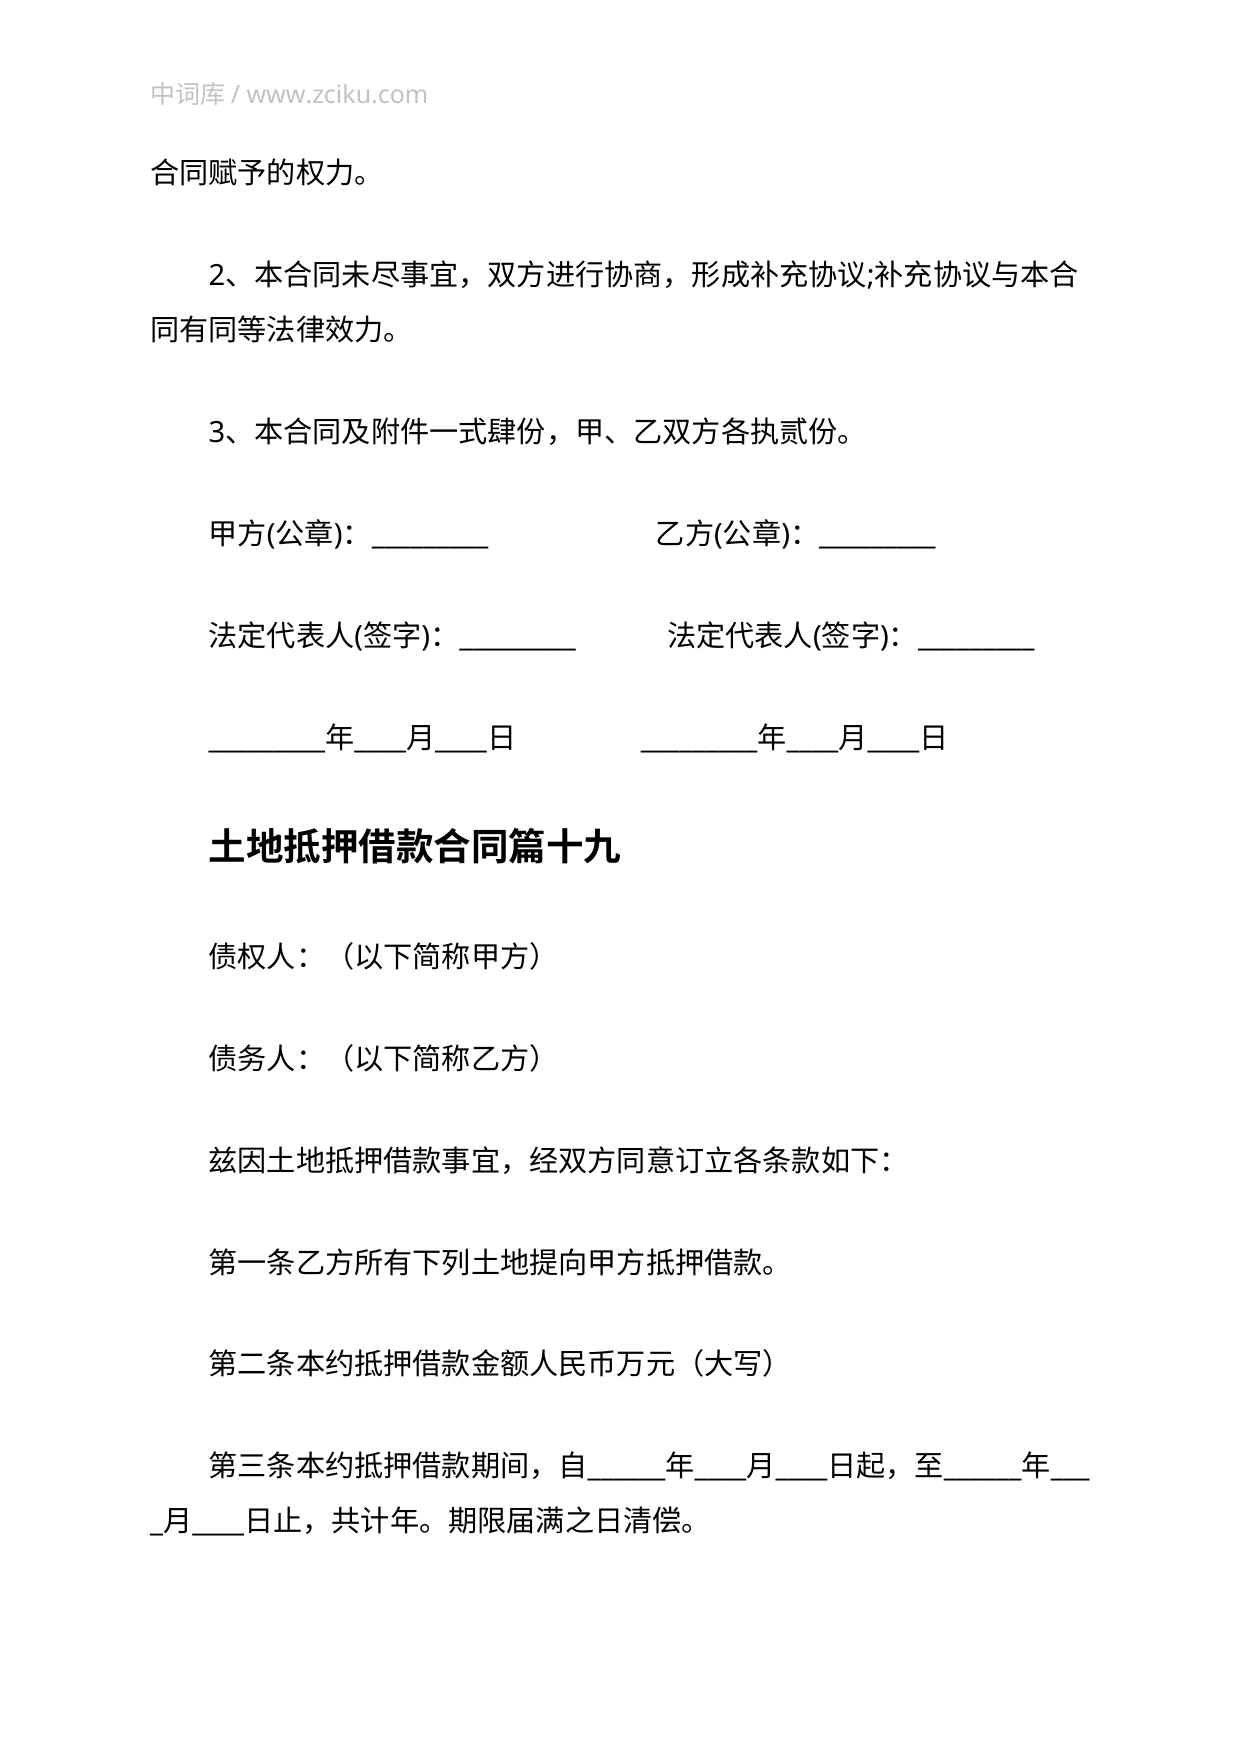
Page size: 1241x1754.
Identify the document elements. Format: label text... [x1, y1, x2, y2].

text 3、本合同及附件一式肆份，甲、乙双方各执贰份。 [150, 408, 1090, 451]
text 第二条本约抵押借款金额人民币万元（大写） [150, 1341, 1090, 1383]
text _________年____月____日 _________年____月____日 [150, 714, 1090, 757]
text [150, 150, 1090, 192]
text 2、本合同未尽事宜，双方进行协商，形成补充协议;补充协议与本合同有同等法律效力。 [150, 252, 1090, 349]
text 兹因土地抵押借款事宜，经双方同意订立各条款如下： [150, 1137, 1090, 1180]
text 土地抵押借款合同篇十九 [150, 816, 1090, 871]
text 债务人：（以下简称乙方） [150, 1036, 1090, 1078]
text 甲方(公章)：_________ 乙方(公章)：_________ [150, 511, 1090, 553]
text 债权人：（以下简称甲方） [150, 934, 1090, 976]
text 第一条乙方所有下列土地提向甲方抵押借款。 [150, 1239, 1090, 1281]
text 法定代表人(签字)：_________ 法定代表人(签字)：_________ [150, 612, 1090, 655]
text 第三条本约抵押借款期间，自______年____月____日起，至______年____月____日止，共计年。期限届满之日清偿。 [150, 1443, 1090, 1540]
